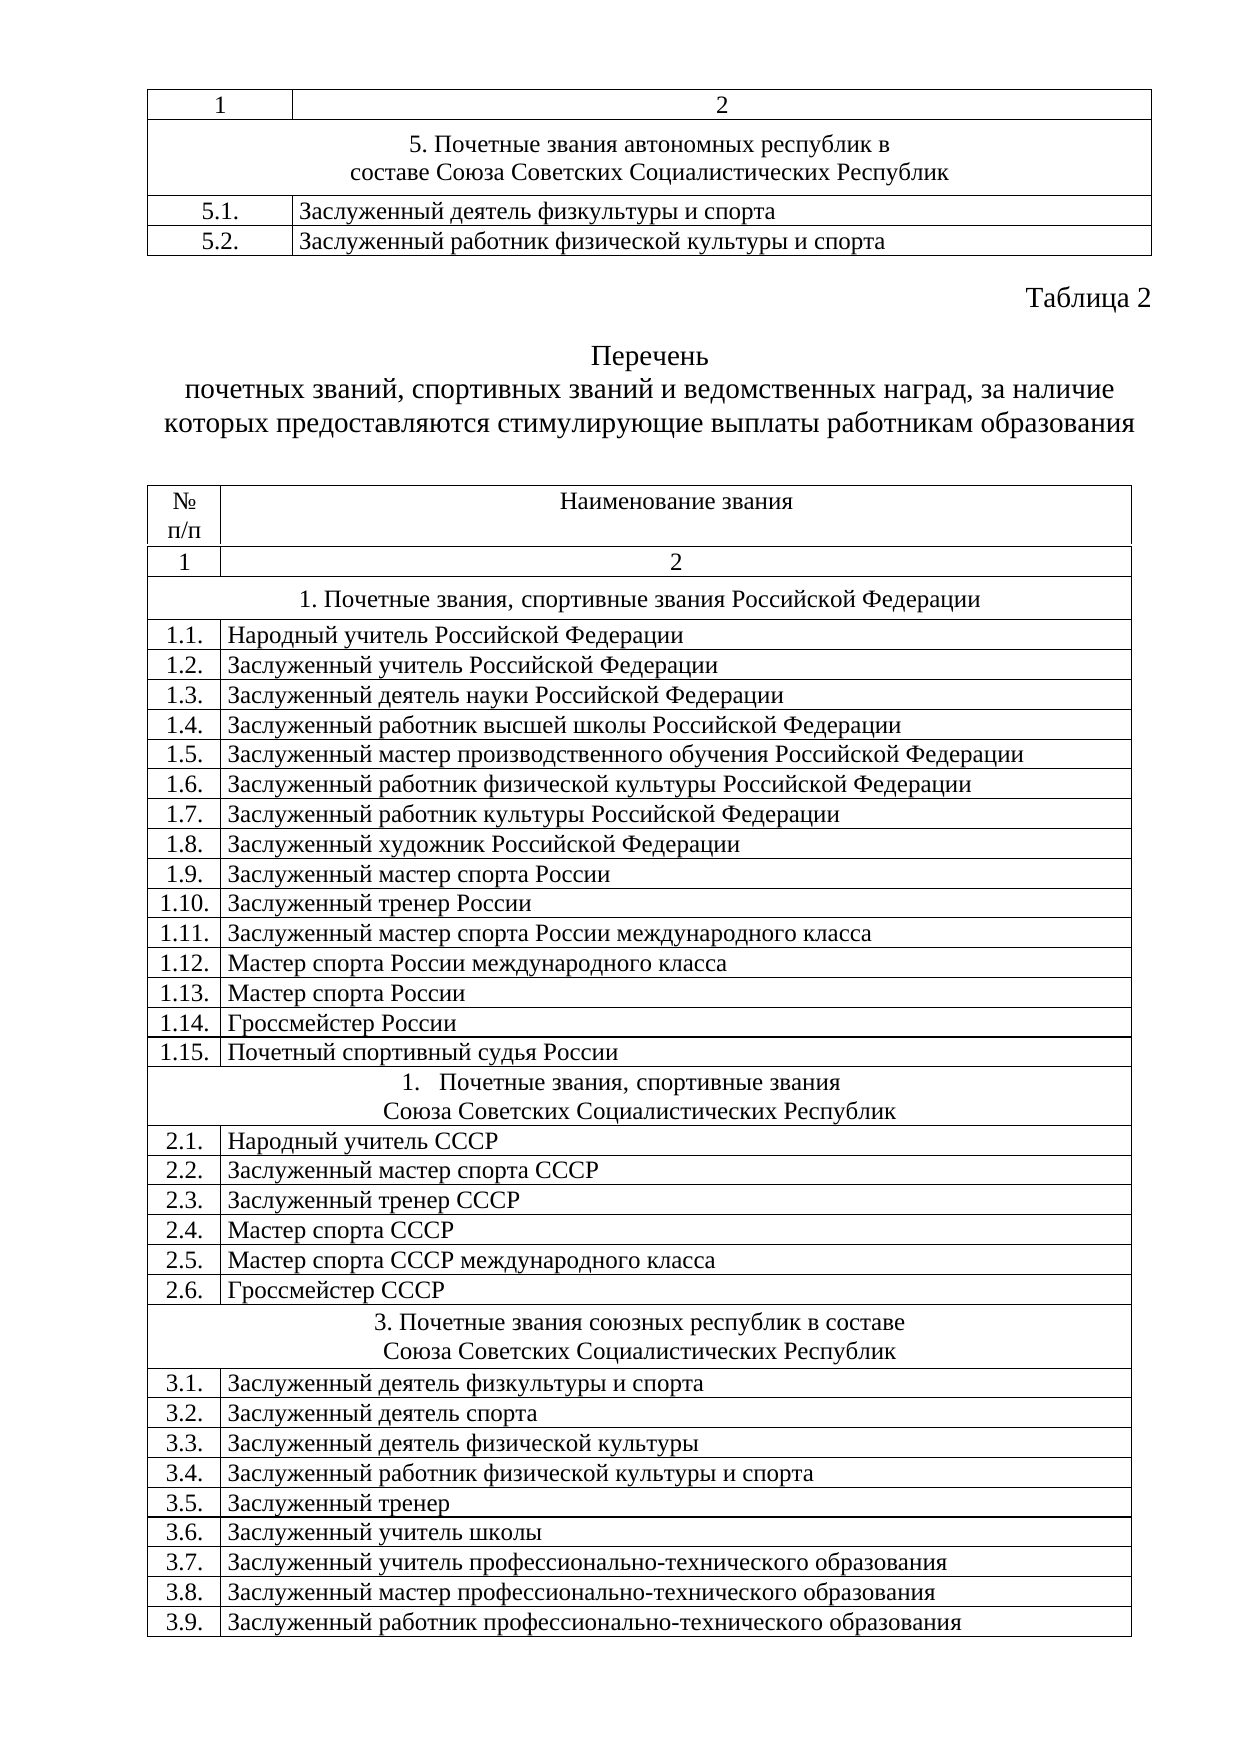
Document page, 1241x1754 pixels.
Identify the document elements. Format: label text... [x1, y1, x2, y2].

table_header 1 [148, 547, 220, 576]
table_header Наименование звания [221, 486, 1131, 544]
table_cell 3.3. [148, 1428, 220, 1457]
table_cell 1.3. [148, 680, 220, 709]
table_cell 1.9. [148, 859, 220, 887]
table_cell 1.15. [148, 1038, 220, 1066]
table_header 1 [148, 90, 292, 118]
table_cell 2.3. [148, 1185, 220, 1214]
table_cell Заслуженный работник физической культуры Российской Федерации [221, 769, 1131, 798]
table_cell Заслуженный тренер СССР [221, 1185, 1131, 1214]
table_header № п/п [148, 486, 220, 544]
table_cell 1.13. [148, 978, 220, 1007]
table_cell 1.8. [148, 829, 220, 858]
table_cell 3.8. [148, 1577, 220, 1606]
table_cell 1.2. [148, 650, 220, 679]
table_cell 1.14. [148, 1008, 220, 1036]
table_cell Почетные звания, спортивные звания Союза Советских Социалистических Республик [148, 1067, 1131, 1125]
table_cell 1.10. [148, 889, 220, 917]
table_cell 1.7. [148, 799, 220, 828]
table_cell Заслуженный мастер спорта России [221, 859, 1131, 887]
table_cell Заслуженный учитель профессионально-технического образования [221, 1547, 1131, 1576]
text почетных званий, спортивных званий и ведомственных наград, за наличие которых предоставляются стимулирующие выплаты работникам образования [148, 371, 1152, 438]
table_cell 5.1. [148, 196, 292, 225]
table_cell Народный учитель Российской Федерации [221, 620, 1131, 649]
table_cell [293, 226, 1151, 255]
table_cell Почетный спортивный судья России [221, 1038, 1131, 1066]
table_cell 2.5. [148, 1245, 220, 1274]
table_cell 1.6. [148, 769, 220, 798]
text Перечень [148, 338, 1152, 371]
table_cell 1.5. [148, 740, 220, 768]
table_header 2 [221, 547, 1131, 576]
table_cell Заслуженный тренер России [221, 889, 1131, 917]
table_cell Мастер спорта России [221, 978, 1131, 1007]
table_cell 1.11. [148, 918, 220, 947]
table_cell Гроссмейстер СССР [221, 1275, 1131, 1303]
table_cell 3.6. [148, 1518, 220, 1546]
table_cell Заслуженный деятель спорта [221, 1398, 1131, 1427]
table_cell Заслуженный художник Российской Федерации [221, 829, 1131, 858]
table_cell Заслуженный мастер профессионально-технического образования [221, 1577, 1131, 1606]
table_cell Народный учитель СССР [221, 1126, 1131, 1154]
table_cell Заслуженный работник культуры Российской Федерации [221, 799, 1131, 828]
table_header 2 [293, 90, 1151, 118]
table_cell 2.1. [148, 1126, 220, 1154]
table_cell 3.4. [148, 1458, 220, 1487]
table_cell 3.1. [148, 1369, 220, 1397]
table_cell 2.2. [148, 1156, 220, 1184]
table_cell Заслуженный работник физической культуры и спорта [221, 1458, 1131, 1487]
table_cell 3.7. [148, 1547, 220, 1576]
table_cell Заслуженный работник профессионально-технического образования [221, 1607, 1131, 1636]
table_cell Заслуженный мастер производственного обучения Российской Федерации [221, 740, 1131, 768]
table_cell Заслуженный тренер [221, 1488, 1131, 1516]
table_cell 1.12. [148, 948, 220, 977]
table_cell 3.2. [148, 1398, 220, 1427]
table_cell Мастер спорта СССР [221, 1215, 1131, 1244]
table_cell Мастер спорта России международного класса [221, 948, 1131, 977]
table_cell Заслуженный деятель науки Российской Федерации [221, 680, 1131, 709]
table_cell 3.5. [148, 1488, 220, 1516]
table_cell Заслуженный учитель школы [221, 1518, 1131, 1546]
table_cell 1.1. [148, 620, 220, 649]
table_cell Мастер спорта СССР международного класса [221, 1245, 1131, 1274]
table_cell Заслуженный мастер спорта России международного класса [221, 918, 1131, 947]
table_cell 5. Почетные звания автономных республик в составе Союза Советских Социалистических Республик [148, 120, 1151, 195]
table_cell Заслуженный мастер спорта СССР [221, 1156, 1131, 1184]
table_cell 2.6. [148, 1275, 220, 1303]
table_cell 5.2. [148, 226, 292, 255]
table_cell Заслуженный деятель физической культуры [221, 1428, 1131, 1457]
table_cell 3.9. [148, 1607, 220, 1636]
text Таблица 2 [148, 280, 1152, 314]
table_cell Заслуженный учитель Российской Федерации [221, 650, 1131, 679]
table_cell 1.4. [148, 710, 220, 738]
table_cell Заслуженный работник высшей школы Российской Федерации [221, 710, 1131, 738]
table_cell Заслуженный деятель физкультуры и спорта [221, 1369, 1131, 1397]
table_cell 2.4. [148, 1215, 220, 1244]
table_cell 1. Почетные звания, спортивные звания Российской Федерации [148, 577, 1131, 619]
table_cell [293, 196, 1151, 225]
table_cell Гроссмейстер России [221, 1008, 1131, 1036]
table_cell 3. Почетные звания союзных республик в составе Союза Советских Социалистических Республик [148, 1305, 1131, 1367]
